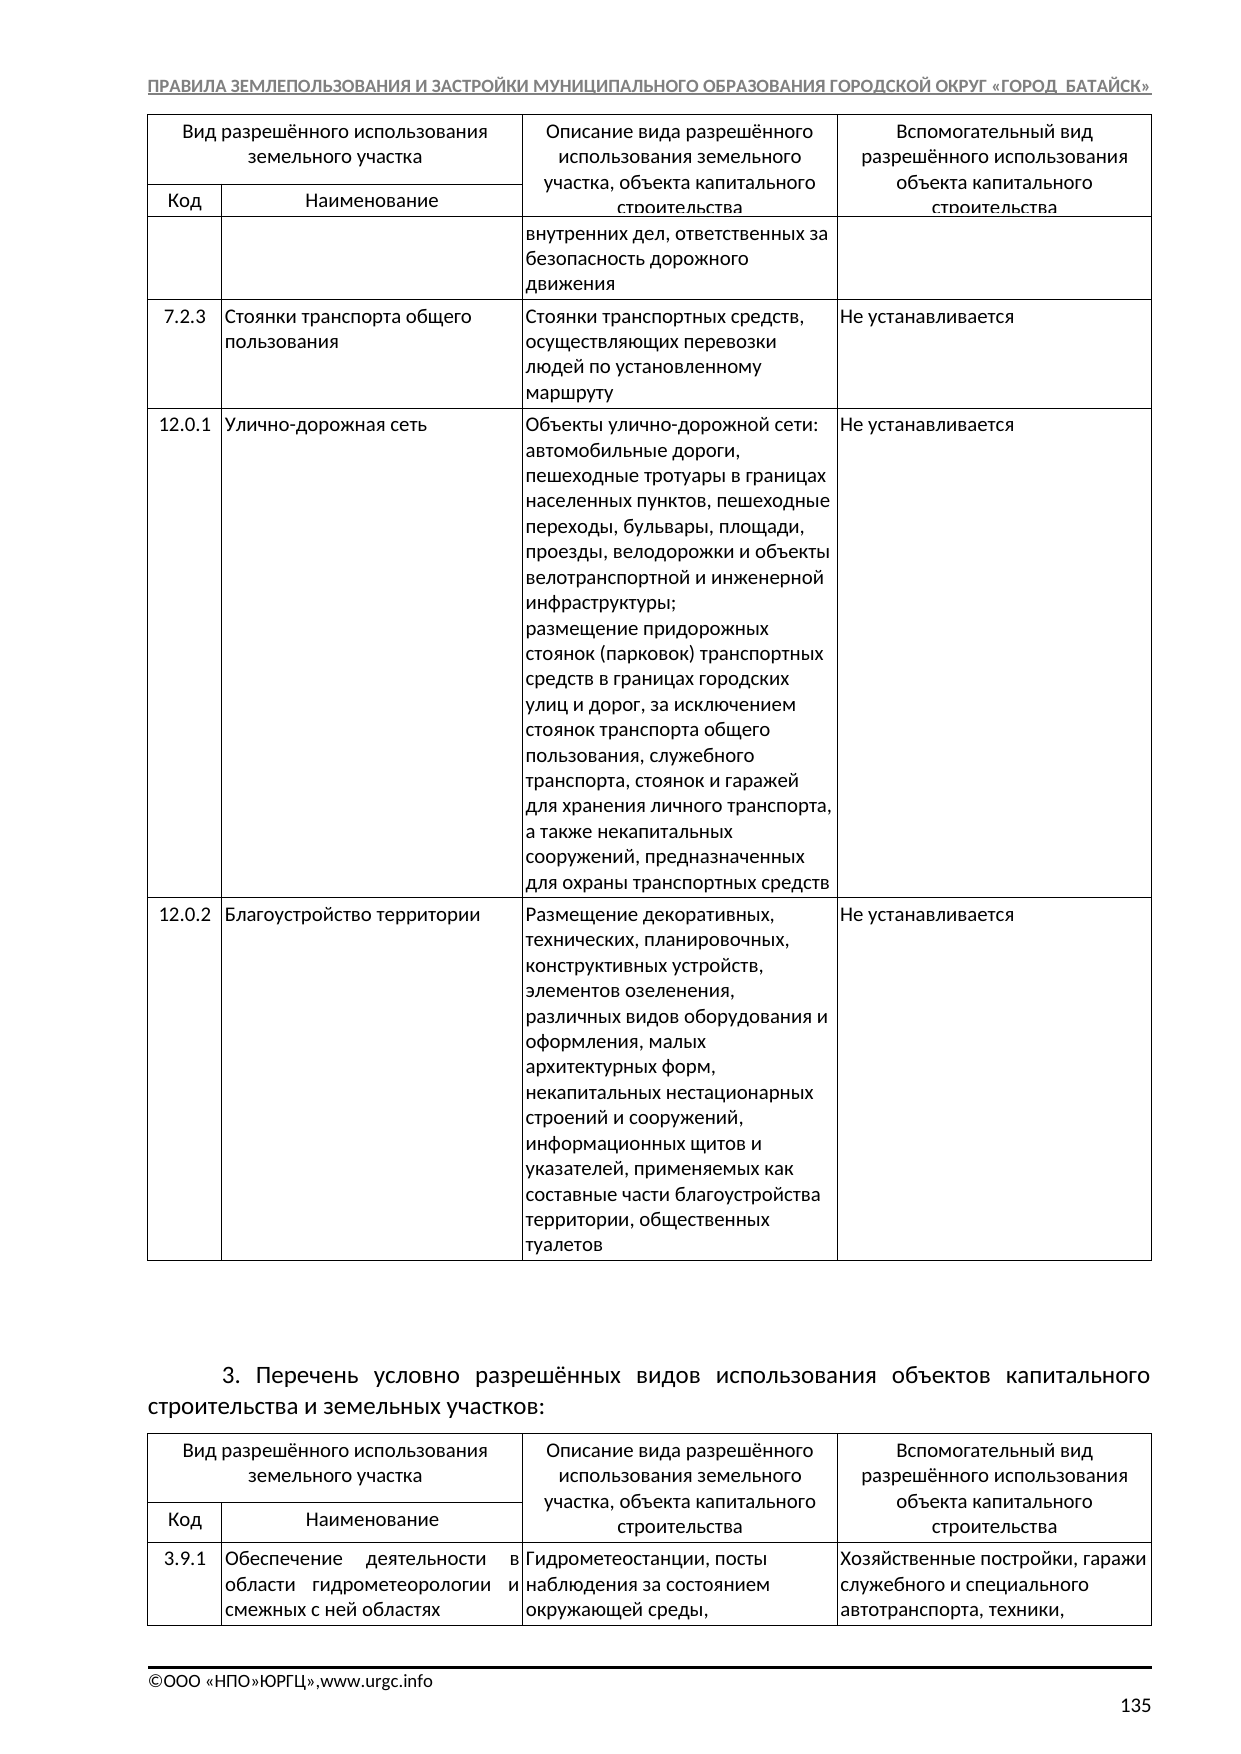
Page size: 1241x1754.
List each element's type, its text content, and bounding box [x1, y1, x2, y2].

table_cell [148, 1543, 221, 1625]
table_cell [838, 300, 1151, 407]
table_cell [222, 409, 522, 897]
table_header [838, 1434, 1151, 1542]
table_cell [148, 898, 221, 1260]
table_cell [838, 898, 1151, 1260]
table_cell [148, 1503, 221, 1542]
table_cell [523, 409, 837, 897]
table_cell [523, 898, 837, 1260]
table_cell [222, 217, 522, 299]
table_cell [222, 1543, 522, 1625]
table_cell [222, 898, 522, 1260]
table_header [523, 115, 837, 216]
text 3. Перечень условно разрешённых видов использования объектов капитального строительства и земельных участков: [148, 1359, 1152, 1421]
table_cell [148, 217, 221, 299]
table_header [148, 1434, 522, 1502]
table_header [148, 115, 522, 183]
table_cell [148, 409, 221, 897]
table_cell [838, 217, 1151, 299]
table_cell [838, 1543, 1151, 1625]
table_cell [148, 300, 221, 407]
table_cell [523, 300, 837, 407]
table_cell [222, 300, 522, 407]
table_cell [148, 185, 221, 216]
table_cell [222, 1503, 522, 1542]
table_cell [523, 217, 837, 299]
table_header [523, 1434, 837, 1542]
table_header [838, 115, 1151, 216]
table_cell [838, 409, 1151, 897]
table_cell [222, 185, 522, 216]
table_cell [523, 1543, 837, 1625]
